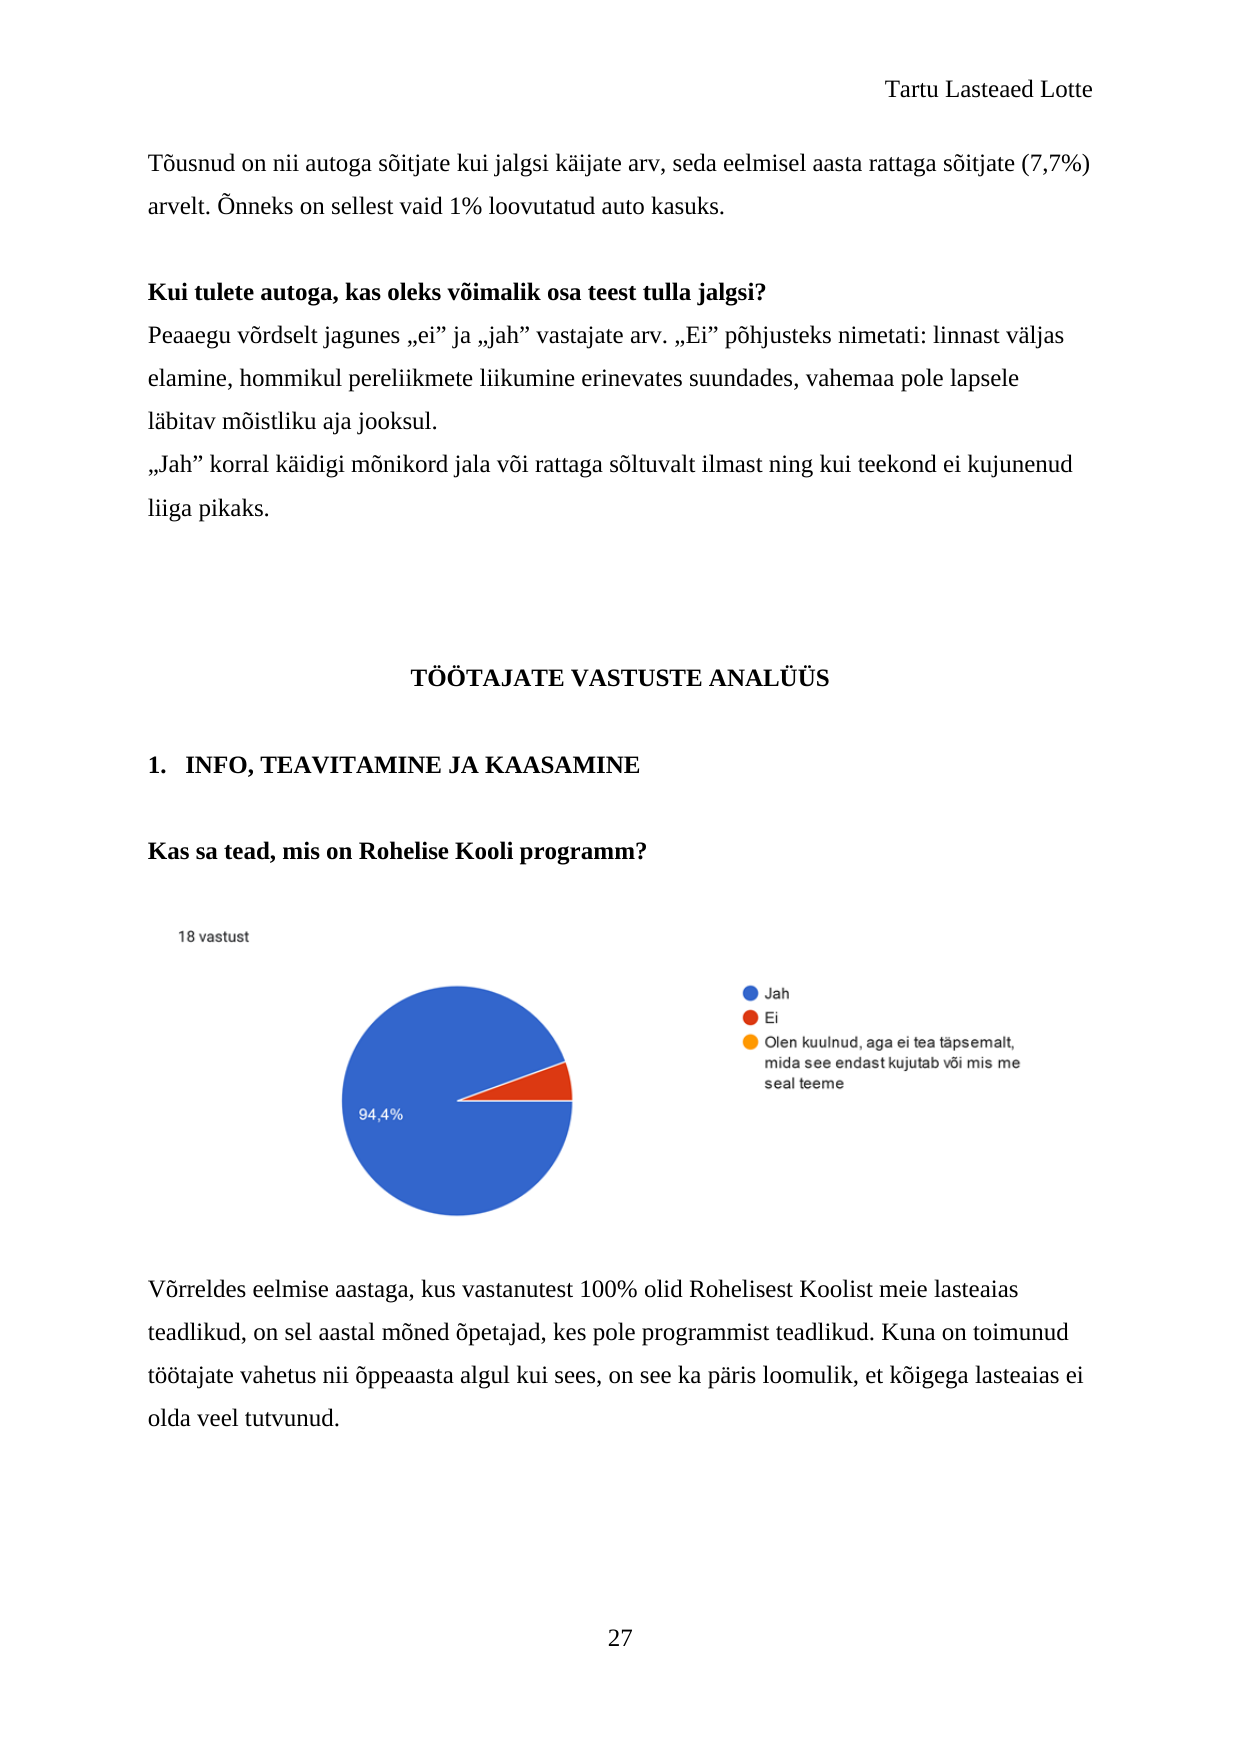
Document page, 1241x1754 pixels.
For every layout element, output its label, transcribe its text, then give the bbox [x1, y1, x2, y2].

text Võrreldes eelmise aastaga, kus vastanutest 100% olid Rohelisest Koolist meie lasteaias teadlikud, on sel aastal mõned õpetajad, kes pole programmist teadlikud. Kuna on toimunud töötajate vahetus nii õppeaasta algul kui sees, on see ka päris loomulik, et kõigega lasteaias ei olda veel tutvunud. [148, 1274, 1093, 1432]
text Kui tulete autoga, kas oleks võimalik osa teest tulla jalgsi? [148, 277, 1093, 306]
list INFO, TEAVITAMINE JA KAASAMINE [148, 750, 1093, 778]
text „Jah” korral käidigi mõnikord jala või rattaga sõltuvalt ilmast ning kui teekond ei kujunenud liiga pikaks. [148, 449, 1093, 521]
text Peaaegu võrdselt jagunes „ei” ja „jah” vastajate arv. „Ei” põhjusteks nimetati: linnast väljas elamine, hommikul pereliikmete liikumine erinevates suundades, vahemaa pole lapsele läbitav mõistliku aja jooksul. [148, 320, 1093, 435]
text Kas sa tead, mis on Rohelise Kooli programm? [148, 836, 1093, 865]
picture [147, 922, 1089, 1260]
text Tõusnud on nii autoga sõitjate kui jalgsi käijate arv, seda eelmisel aasta rattaga sõitjate (7,7%) arvelt. Õnneks on sellest vaid 1% loovutatud auto kasuks. [148, 148, 1093, 219]
text TÖÖTAJATE VASTUSTE ANALÜÜS [148, 663, 1093, 692]
